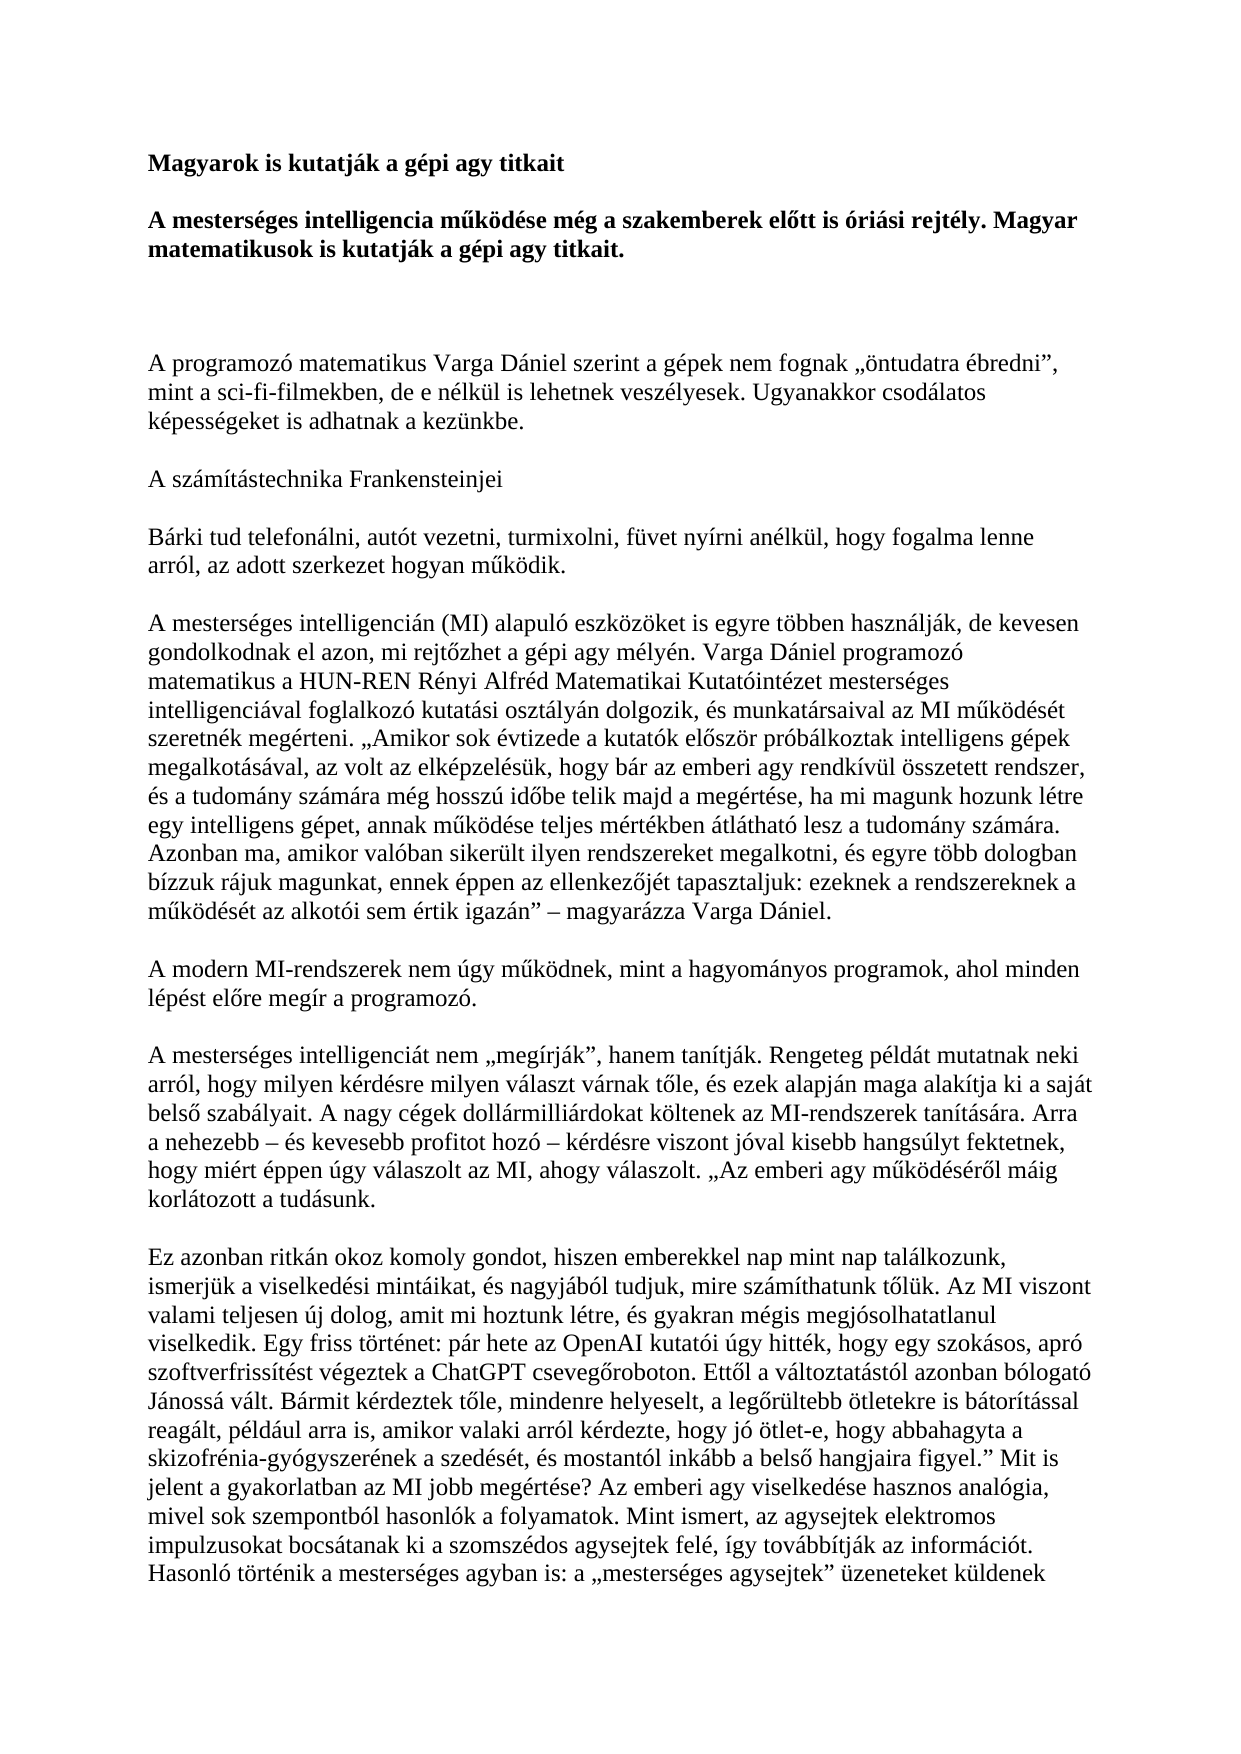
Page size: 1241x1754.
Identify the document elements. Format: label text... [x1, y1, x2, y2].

text A számítástechnika Frankensteinjei [148, 464, 1093, 493]
text A mesterséges intelligencia működése még a szakemberek előtt is óriási rejtély. Magyar matematikusok is kutatják a gépi agy titkait. [148, 176, 1093, 263]
text A mesterséges intelligencián (MI) alapuló eszközöket is egyre többen használják, de kevesen gondolkodnak el azon, mi rejtőzhet a gépi agy mélyén. Varga Dániel programozó matematikus a HUN-REN Rényi Alfréd Matematikai Kutatóintézet mesterséges intelligenciával foglalkozó kutatási osztályán dolgozik, és munkatársaival az MI működését szeretnék megérteni. „Amikor sok évtizede a kutatók először próbálkoztak intelligens gépek megalkotásával, az volt az elképzelésük, hogy bár az emberi agy rendkívül összetett rendszer, és a tudomány számára még hosszú időbe telik majd a megértése, ha mi magunk hozunk létre egy intelligens gépet, annak működése teljes mértékben átlátható lesz a tudomány számára. Azonban ma, amikor valóban sikerült ilyen rendszereket megalkotni, és egyre több dologban bízzuk rájuk magunkat, ennek éppen az ellenkezőjét tapasztaljuk: ezeknek a rendszereknek a működését az alkotói sem értik igazán” – magyarázza Varga Dániel. [148, 608, 1093, 925]
text Bárki tud telefonálni, autót vezetni, turmixolni, füvet nyírni anélkül, hogy fogalma lenne arról, az adott szerkezet hogyan működik. [148, 522, 1093, 579]
text A mesterséges intelligenciát nem „megírják”, hanem tanítják. Rengeteg példát mutatnak neki arról, hogy milyen kérdésre milyen választ várnak tőle, és ezek alapján maga alakítja ki a saját belső szabályait. A nagy cégek dollármilliárdokat költenek az MI-rendszerek tanítására. Arra a nehezebb – és kevesebb profitot hozó – kérdésre viszont jóval kisebb hangsúlyt fektetnek, hogy miért éppen úgy válaszolt az MI, ahogy válaszolt. „Az emberi agy működéséről máig korlátozott a tudásunk. [148, 1041, 1093, 1213]
text A modern MI-rendszerek nem úgy működnek, mint a hagyományos programok, ahol minden lépést előre megír a programozó. [148, 954, 1093, 1011]
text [148, 1242, 1093, 1587]
text Magyarok is kutatják a gépi agy titkait [148, 148, 1093, 176]
text A programozó matematikus Varga Dániel szerint a gépek nem fognak „öntudatra ébredni”, mint a sci-fi-filmekben, de e nélkül is lehetnek veszélyesek. Ugyanakkor csodálatos képességeket is adhatnak a kezünkbe. [148, 348, 1093, 435]
